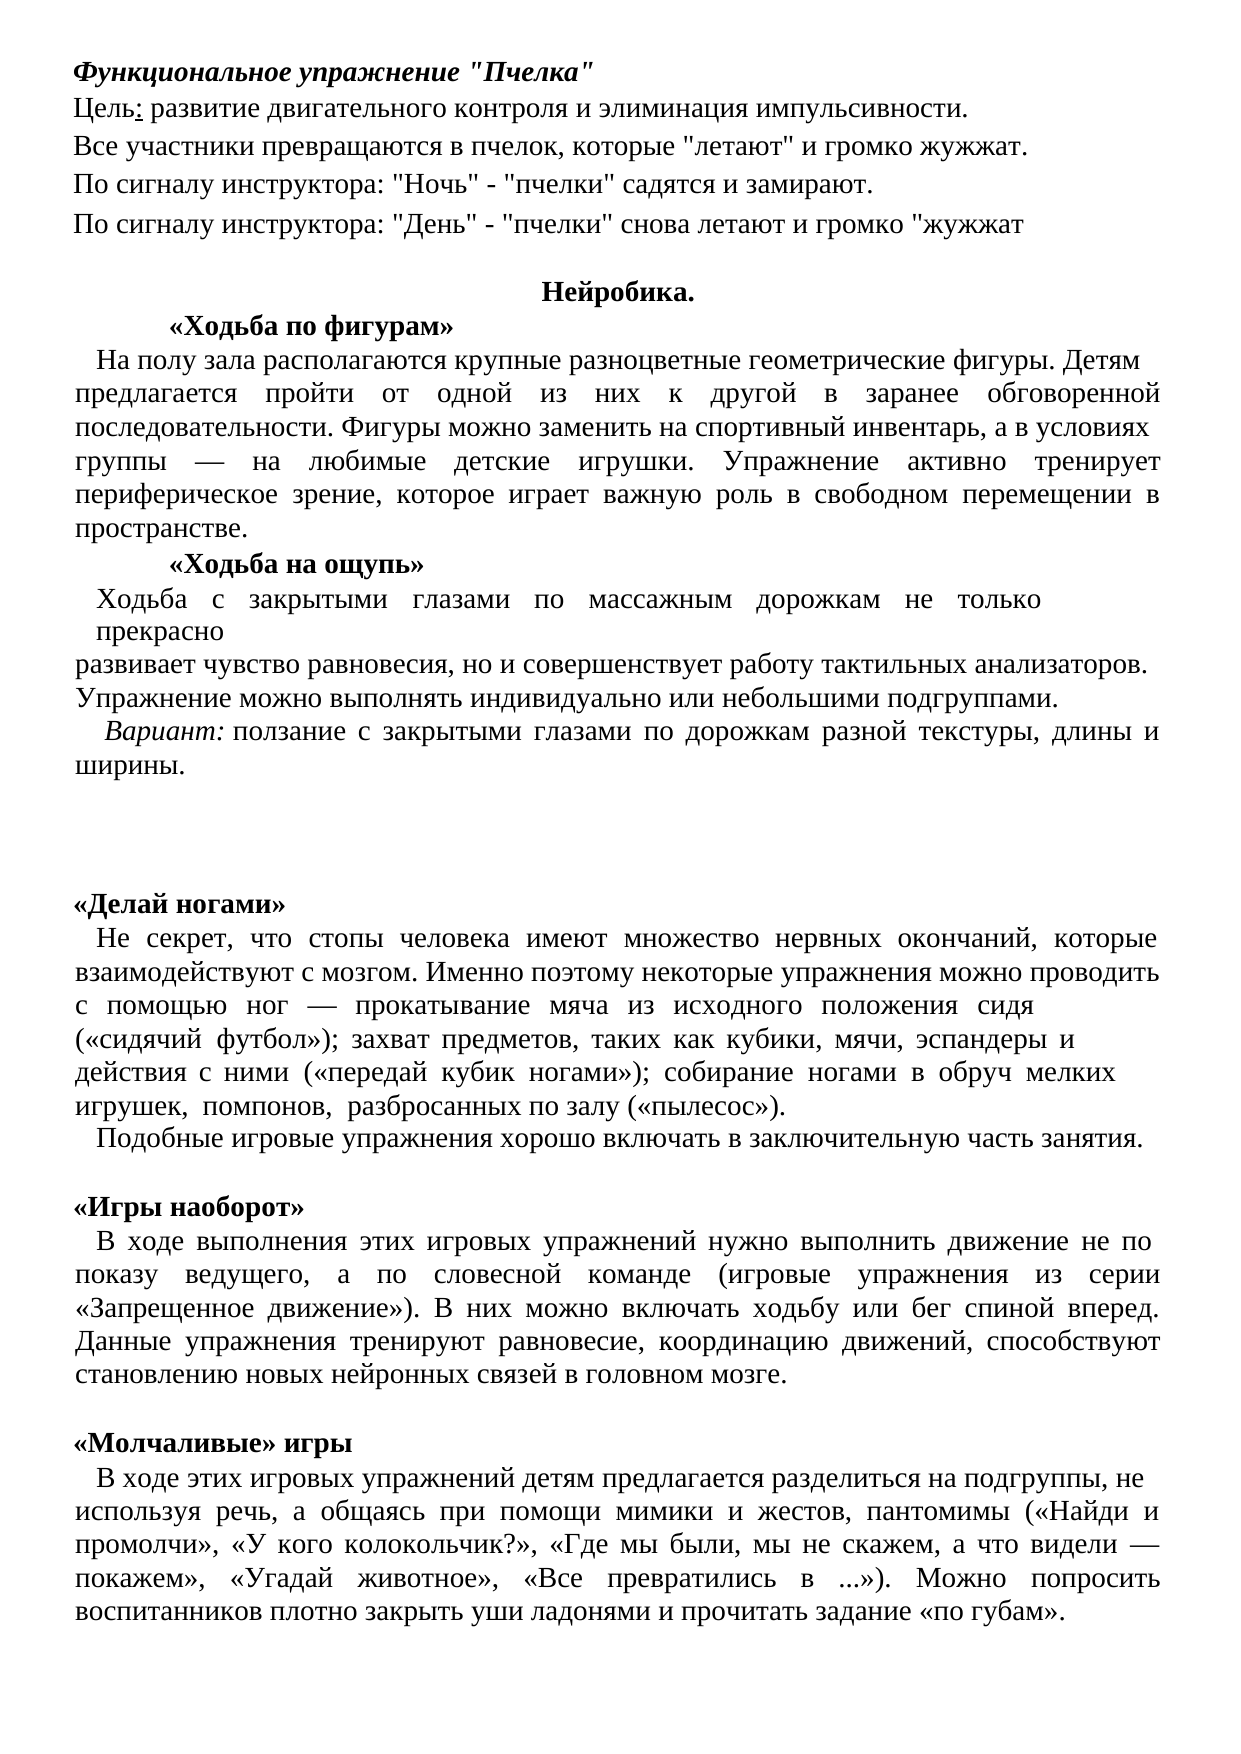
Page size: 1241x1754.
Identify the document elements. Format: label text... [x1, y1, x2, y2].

text В ходе этих игровых упражнений детям предлагается разделиться на подгруппы, не [96, 1461, 1169, 1493]
text «Игры наоборот» [73, 1190, 1188, 1223]
text «Ходьба на ощупь» [169, 548, 1188, 580]
text Подобные игровые упражнения хорошо включать в заключительную часть занятия. [96, 1122, 1160, 1154]
text В ходе выполнения этих игровых упражнений нужно выполнить движение не по [96, 1225, 1168, 1257]
text По сигналу инструктора: "День" - "пчелки" снова летают и громко "жужжат [73, 207, 1188, 240]
text показу ведущего, а по словесной команде (игровые упражнения из серии «Запрещенное движение»). В них можно включать ходьбу или бег спиной вперед. Данные упражнения тренируют равновесие, координацию движений, способствуют становлению новых нейронных связей в головном мозге. [75, 1257, 1179, 1391]
text «Делай ногами» [73, 888, 1188, 920]
text предлагается пройти от одной из них к другой в заранее обговоренной последовательности. Фигуры можно заменить на спортивный инвентарь, а в условиях группы — на любимые детские игрушки. Упражнение активно тренирует периферическое зрение, которое играет важную роль в свободном перемещении в пространстве. [75, 376, 1178, 544]
text Функциональное упражнение "Пчелка" [73, 55, 1188, 88]
text Не секрет, что стопы человека имеют множество нервных окончаний, которые [96, 922, 1169, 954]
text «Ходьба по фигурам» [169, 309, 1188, 342]
text Нейробика. [541, 275, 1188, 307]
text Цель: развитие двигательного контроля и элиминация импульсивности. [73, 92, 1188, 124]
text используя речь, а общаясь при помощи мимики и жестов, пантомимы («Найди и промолчи», «У кого колокольчик?», «Где мы были, мы не скажем, а что видели — покажем», «Угадай животное», «Все превратились в ...»). Можно попросить воспитанников плотно закрыть уши ладонями и прочитать задание «по губам». [75, 1493, 1179, 1627]
text развивает чувство равновесия, но и совершенствует работу тактильных анализаторов. Упражнение можно выполнять индивидуально или небольшими подгруппами. [75, 647, 1178, 714]
text «Молчаливые» игры [73, 1427, 1188, 1459]
text Все участники превращаются в пчелок, которые "летают" и громко жужжат. По сигналу инструктора: "Ночь" - "пчелки" садятся и замирают. [73, 124, 1178, 201]
text взаимодействуют с мозгом. Именно поэтому некоторые упражнения можно проводить с помощью ног — прокатывание мяча из исходного положения сидя («сидячий футбол»); захват предметов, таких как кубики, мячи, эспандеры и действия с ними («передай кубик ногами»); собирание ногами в обруч мелких игрушек, помпонов, разбросанных по залу («пылесос»). [75, 954, 1179, 1122]
text На полу зала располагаются крупные разноцветные геометрические фигуры. Детям [96, 344, 1169, 376]
text Вариант: ползание с закрытыми глазами по дорожкам разной текстуры, длины и ширины. [75, 714, 1178, 781]
text Ходьба с закрытыми глазами по массажным дорожкам не только прекрасно [96, 582, 1169, 647]
